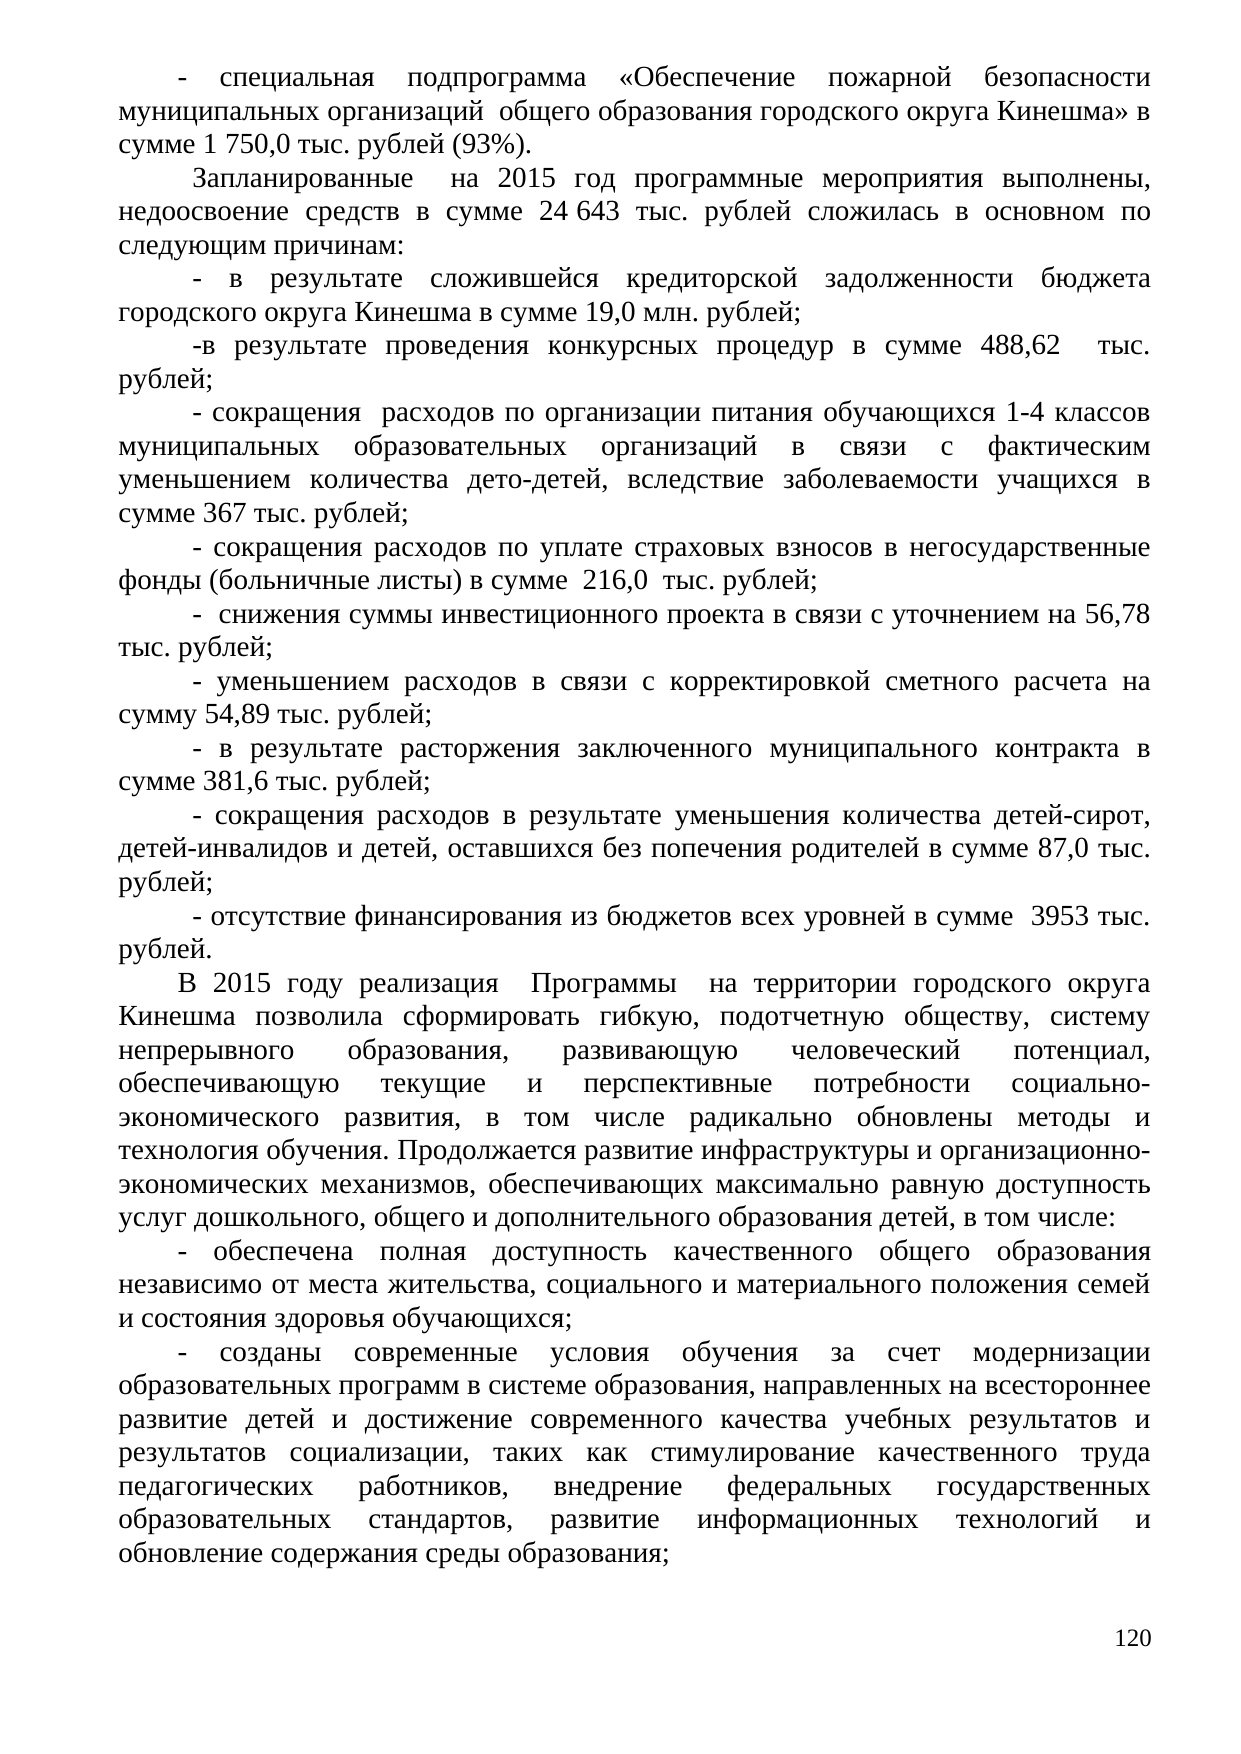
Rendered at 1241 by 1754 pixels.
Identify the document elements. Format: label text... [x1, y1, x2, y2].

text - снижения суммы инвестиционного проекта в связи с уточнением на 56,78 тыс. рублей; [118, 596, 1152, 663]
text - в результате сложившейся кредиторской задолженности бюджета городского округа Кинешма в сумме 19,0 млн. рублей; [118, 260, 1152, 327]
text - отсутствие финансирования из бюджетов всех уровней в сумме 3953 тыс. рублей. [118, 898, 1152, 965]
text В 2015 году реализация Программы на территории городского округа Кинешма позволила сформировать гибкую, подотчетную обществу, систему непрерывного образования, развивающую человеческий потенциал, обеспечивающую текущие и перспективные потребности социально-экономического развития, в том числе радикально обновлены методы и технология обучения. Продолжается развитие инфраструктуры и организационно-экономических механизмов, обеспечивающих максимально равную доступность услуг дошкольного, общего и дополнительного образования детей, в том числе: [118, 965, 1152, 1233]
text Запланированные на 2015 год программные мероприятия выполнены, недоосвоение средств в сумме 24 643 тыс. рублей сложилась в основном по следующим причинам: [118, 160, 1152, 260]
text - сокращения расходов по уплате страховых взносов в негосударственные фонды (больничные листы) в сумме 216,0 тыс. рублей; [118, 529, 1152, 596]
text - обеспечена полная доступность качественного общего образования независимо от места жительства, социального и материального положения семей и состояния здоровья обучающихся; [118, 1233, 1152, 1334]
text - уменьшением расходов в связи с корректировкой сметного расчета на сумму 54,89 тыс. рублей; [118, 663, 1152, 730]
text - сокращения расходов в результате уменьшения количества детей-сирот, детей-инвалидов и детей, оставшихся без попечения родителей в сумме 87,0 тыс. рублей; [118, 797, 1152, 898]
text - специальная подпрограмма «Обеспечение пожарной безопасности муниципальных организаций общего образования городского округа Кинешма» в сумме 1 750,0 тыс. рублей (93%). [118, 59, 1152, 160]
text - сокращения расходов по организации питания обучающихся 1-4 классов муниципальных образовательных организаций в связи с фактическим уменьшением количества дето-детей, вследствие заболеваемости учащихся в сумме 367 тыс. рублей; [118, 394, 1152, 529]
text - созданы современные условия обучения за счет модернизации образовательных программ в системе образования, направленных на всестороннее развитие детей и достижение современного качества учебных результатов и результатов социализации, таких как стимулирование качественного труда педагогических работников, внедрение федеральных государственных образовательных стандартов, развитие информационных технологий и обновление содержания среды образования; [118, 1334, 1152, 1568]
text -в результате проведения конкурсных процедур в сумме 488,62 тыс. рублей; [118, 327, 1152, 394]
text - в результате расторжения заключенного муниципального контракта в сумме 381,6 тыс. рублей; [118, 730, 1152, 797]
